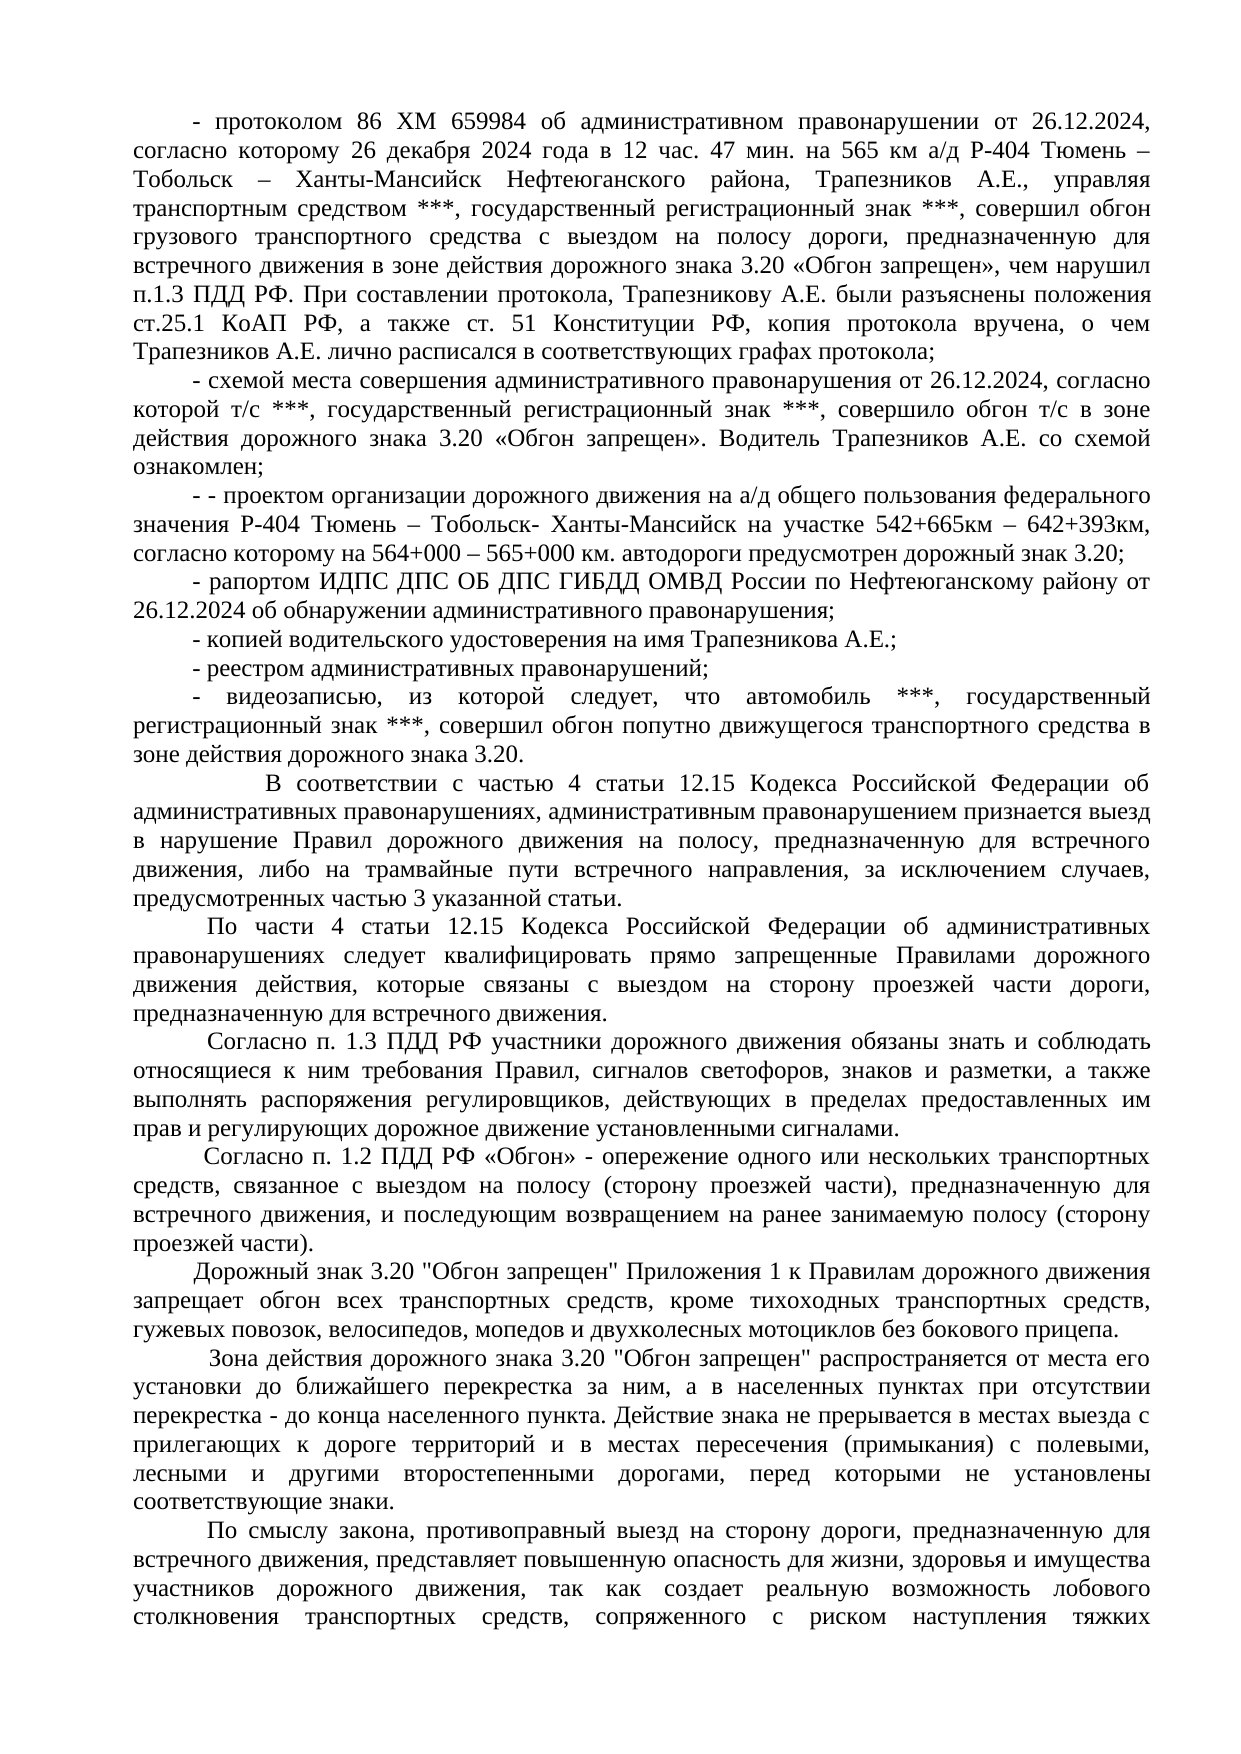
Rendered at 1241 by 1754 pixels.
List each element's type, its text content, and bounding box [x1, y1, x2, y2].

text - копией водительского удостоверения на имя Трапезникова А.Е.; [133, 624, 1152, 653]
text - видеозаписью, из которой следует, что автомобиль ***, государственный регистрационный знак ***, совершил обгон попутно движущегося транспортного средства в зоне действия дорожного знака 3.20. [133, 681, 1152, 768]
text Согласно п. 1.3 ПДД РФ участники дорожного движения обязаны знать и соблюдать относящиеся к ним требования Правил, сигналов светофоров, знаков и разметки, а также выполнять распоряжения регулировщиков, действующих в пределах предоставленных им прав и регулирующих дорожное движение установленными сигналами. [133, 1026, 1152, 1141]
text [133, 1515, 1152, 1630]
text Согласно п. 1.2 ПДД РФ «Обгон» - опережение одного или нескольких транспортных средств, связанное с выездом на полосу (сторону проезжей части), предназначенную для встречного движения, и последующим возвращением на ранее занимаемую полосу (сторону проезжей части). [133, 1141, 1152, 1256]
text - протоколом 86 ХМ 659984 об административном правонарушении от 26.12.2024, согласно которому 26 декабря 2024 года в 12 час. 47 мин. на 565 км а/д Р-404 Тюмень – Тобольск – Ханты-Мансийск Нефтеюганского района, Трапезников А.Е., управляя транспортным средством ***, государственный регистрационный знак ***, совершил обгон грузового транспортного средства с выездом на полосу дороги, предназначенную для встречного движения в зоне действия дорожного знака 3.20 «Обгон запрещен», чем нарушил п.1.3 ПДД РФ. При составлении протокола, Трапезникову А.Е. были разъяснены положения ст.25.1 КоАП РФ, а также ст. 51 Конституции РФ, копия протокола вручена, о чем Трапезников А.Е. лично расписался в соответствующих графах протокола; [133, 106, 1152, 365]
text Зона действия дорожного знака 3.20 "Обгон запрещен" распространяется от места его установки до ближайшего перекрестка за ним, а в населенных пунктах при отсутствии перекрестка - до конца населенного пункта. Действие знака не прерывается в местах выезда с прилегающих к дороге территорий и в местах пересечения (примыкания) с полевыми, лесными и другими второстепенными дорогами, перед которыми не установлены соответствующие знаки. [133, 1343, 1152, 1515]
text Дорожный знак 3.20 "Обгон запрещен" Приложения 1 к Правилам дорожного движения запрещает обгон всех транспортных средств, кроме тихоходных транспортных средств, гужевых повозок, велосипедов, мопедов и двухколесных мотоциклов без бокового прицепа. [133, 1256, 1152, 1343]
text В соответствии с частью 4 статьи 12.15 Кодекса Российской Федерации об административных правонарушениях, административным правонарушением признается выезд в нарушение Правил дорожного движения на полосу, предназначенную для встречного движения, либо на трамвайные пути встречного направления, за исключением случаев, предусмотренных частью 3 указанной статьи. [133, 768, 1152, 911]
text - реестром административных правонарушений; [133, 653, 1152, 681]
text - схемой места совершения административного правонарушения от 26.12.2024, согласно которой т/с ***, государственный регистрационный знак ***, совершило обгон т/с в зоне действия дорожного знака 3.20 «Обгон запрещен». Водитель Трапезников А.Е. со схемой ознакомлен; [133, 365, 1152, 480]
text - рапортом ИДПС ДПС ОБ ДПС ГИБДД ОМВД России по Нефтеюганскому району от 26.12.2024 об обнаружении административного правонарушения; [133, 566, 1152, 624]
text По части 4 статьи 12.15 Кодекса Российской Федерации об административных правонарушениях следует квалифицировать прямо запрещенные Правилами дорожного движения действия, которые связаны с выездом на сторону проезжей части дороги, предназначенную для встречного движения. [133, 911, 1152, 1026]
text - - проектом организации дорожного движения на а/д общего пользования федерального значения Р-404 Тюмень – Тобольск- Ханты-Мансийск на участке 542+665км – 642+393км, согласно которому на 564+000 – 565+000 км. автодороги предусмотрен дорожный знак 3.20; [133, 480, 1152, 566]
